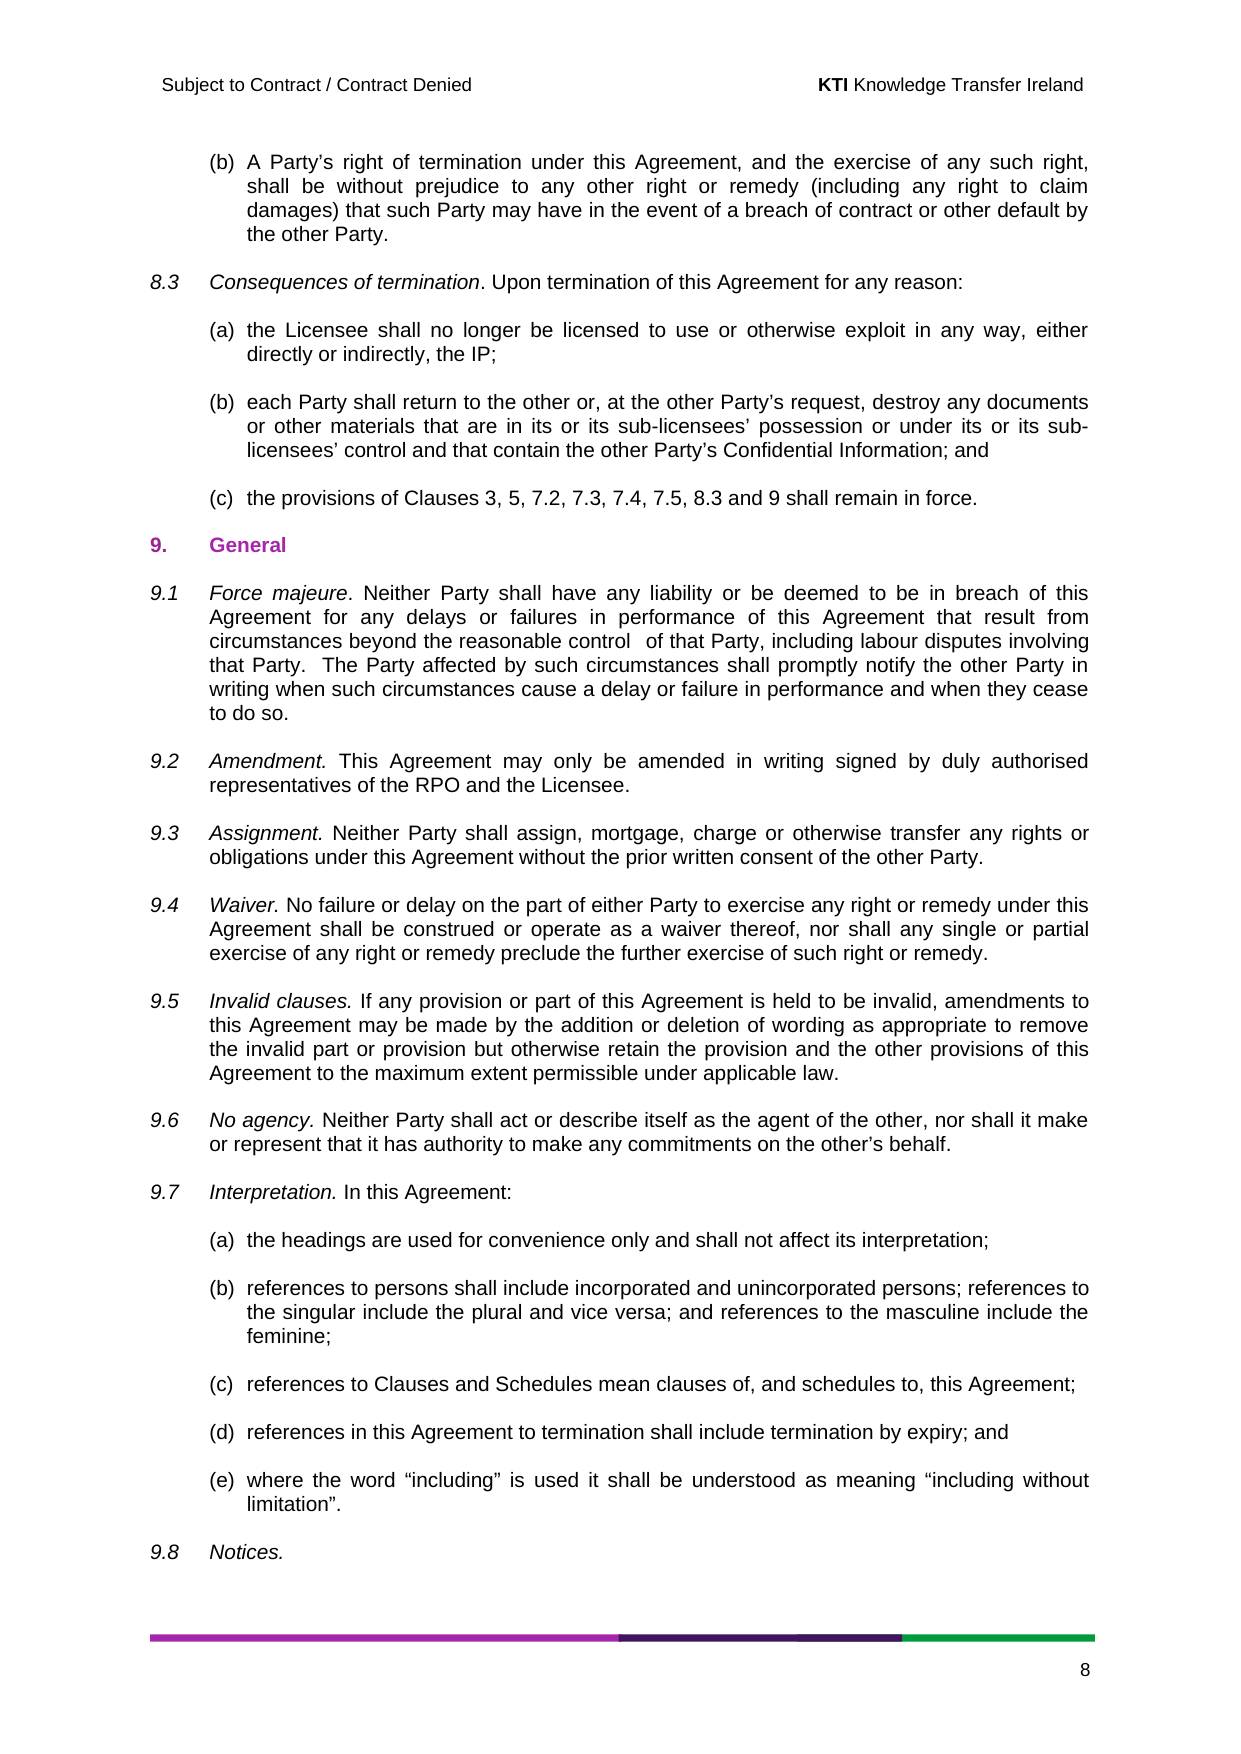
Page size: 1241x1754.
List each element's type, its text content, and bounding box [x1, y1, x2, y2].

list A Party’s right of termination under this Agreement, and the exercise of any such right, shall be without prejudice to any other right or remedy (including any right to claim damages) that such Party may have in the event of a breach of contract or other default by the other Party. [209, 150, 1090, 246]
list 9.1 Force majeure. Neither Party shall have any liability or be deemed to be in breach of this Agreement for any delays or failures in performance of this Agreement that result from circumstances beyond the reasonable control of that Party, including labour disputes involving that Party. The Party affected by such circumstances shall promptly notify the other Party in writing when such circumstances cause a delay or failure in performance and when they cease to do so. [150, 581, 1090, 725]
list references to Clauses and Schedules mean clauses of, and schedules to, this Agreement; [209, 1372, 1090, 1396]
list references to persons shall include incorporated and unincorporated persons; references to the singular include the plural and vice versa; and references to the masculine include the feminine; [209, 1276, 1090, 1348]
list the provisions of Clauses 3, 5, 7.2, 7.3, 7.4, 7.5, 8.3 and 9 shall remain in force. [209, 485, 1090, 509]
list 9.5 Invalid clauses. If any provision or part of this Agreement is held to be invalid, amendments to this Agreement may be made by the addition or deletion of wording as appropriate to remove the invalid part or provision but otherwise retain the provision and the other provisions of this Agreement to the maximum extent permissible under applicable law. [150, 988, 1090, 1084]
list each Party shall return to the other or, at the other Party’s request, destroy any documents or other materials that are in its or its sub-licensees’ possession or under its or its sub-licensees’ control and that contain the other Party’s Confidential Information; and [209, 389, 1090, 461]
list where the word “including” is used it shall be understood as meaning “including without limitation”. [209, 1468, 1090, 1516]
list 8.3 Consequences of termination. Upon termination of this Agreement for any reason: [150, 270, 1090, 294]
list references in this Agreement to termination shall include termination by expiry; and [209, 1420, 1090, 1444]
list the Licensee shall no longer be licensed to use or otherwise exploit in any way, either directly or indirectly, the IP; [209, 318, 1090, 366]
list 9.6 No agency. Neither Party shall act or describe itself as the agent of the other, nor shall it make or represent that it has authority to make any commitments on the other’s behalf. [150, 1108, 1090, 1156]
list 9.3 Assignment. Neither Party shall assign, mortgage, charge or otherwise transfer any rights or obligations under this Agreement without the prior written consent of the other Party. [150, 821, 1090, 869]
list 9.4 Waiver. No failure or delay on the part of either Party to exercise any right or remedy under this Agreement shall be construed or operate as a waiver thereof, nor shall any single or partial exercise of any right or remedy preclude the further exercise of such right or remedy. [150, 893, 1090, 964]
list 9.2 Amendment. This Agreement may only be amended in writing signed by duly authorised representatives of the RPO and the Licensee. [150, 749, 1090, 797]
list the headings are used for convenience only and shall not affect its interpretation; [209, 1228, 1090, 1252]
text 9. General [150, 533, 1090, 557]
list 9.7 Interpretation. In this Agreement: [150, 1180, 1090, 1204]
list 9.8 Notices. [150, 1539, 1090, 1563]
